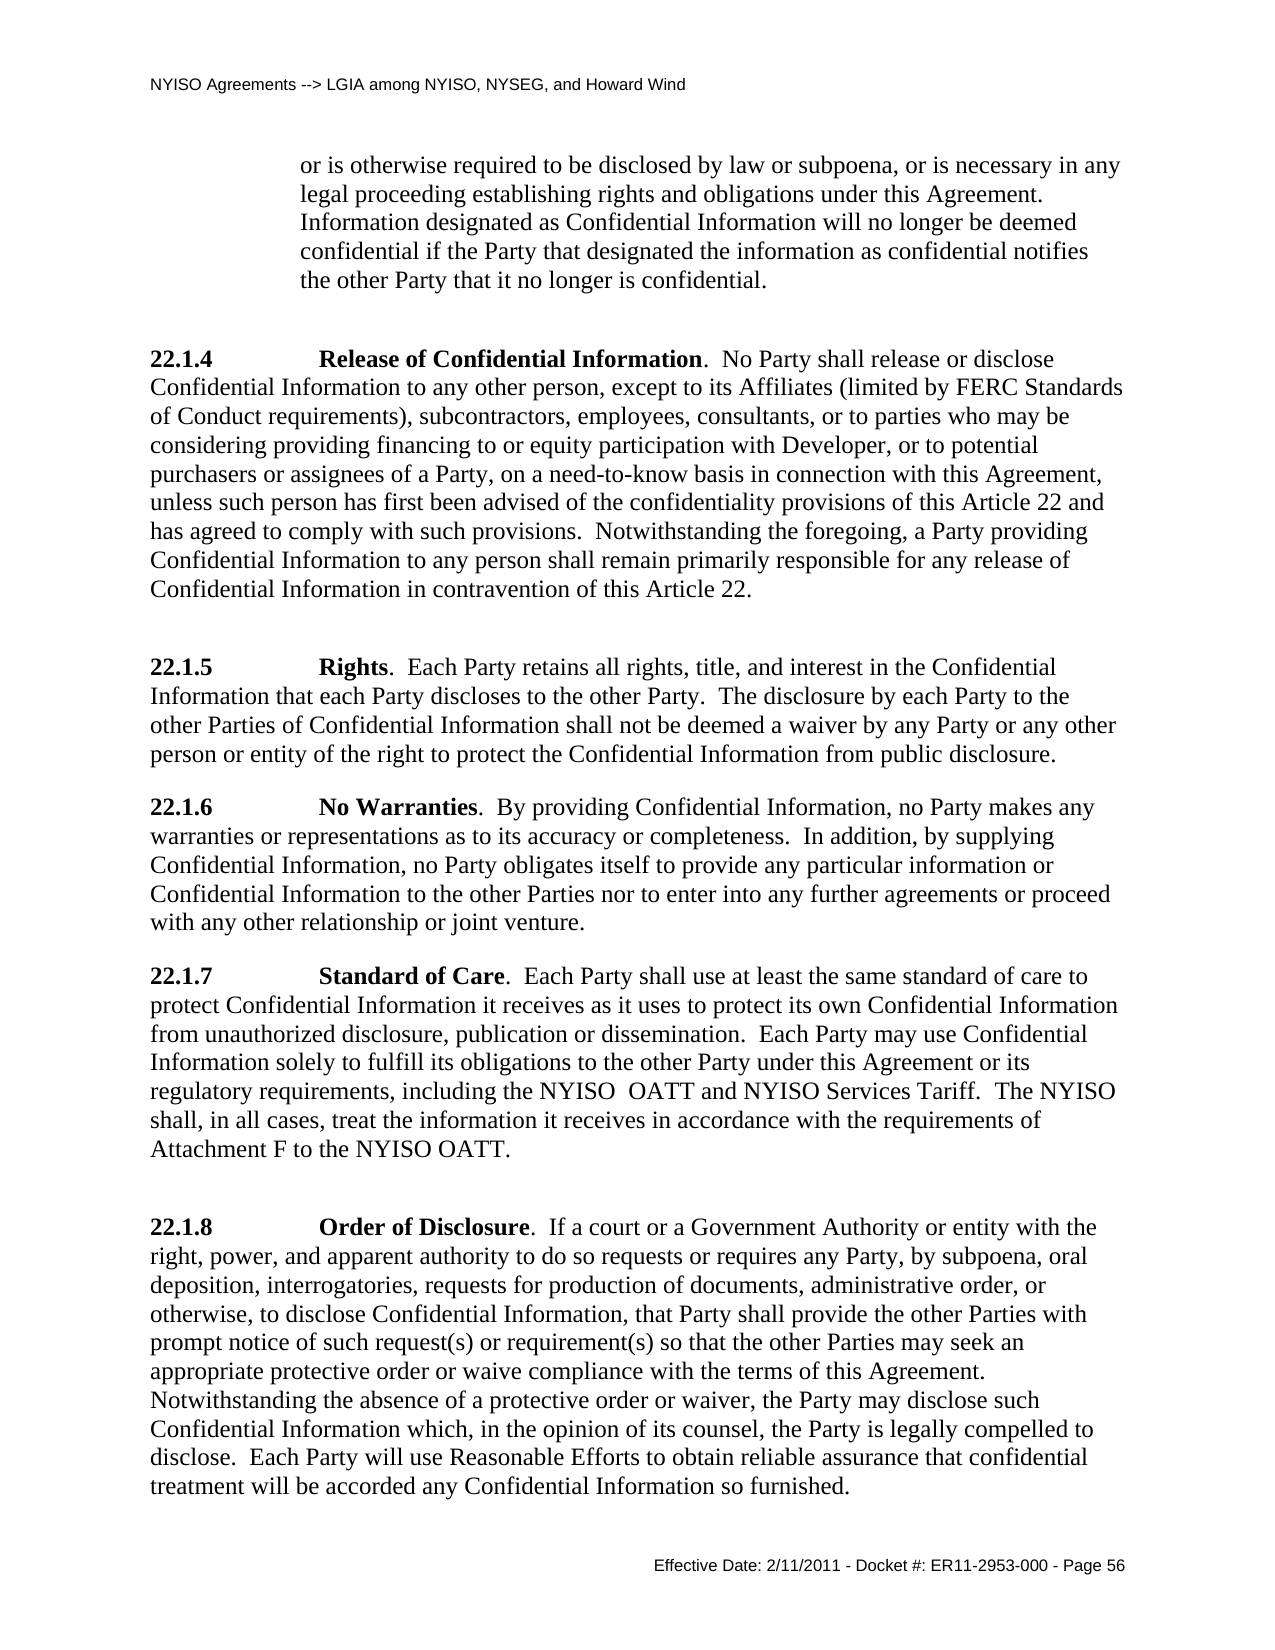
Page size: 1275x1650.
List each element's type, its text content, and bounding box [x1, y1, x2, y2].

subtitle 22.1.5 Rights. Each Party retains all rights, title, and interest in the Confidential Information that each Party discloses to the other Party. The disclosure by each Party to the other Parties of Confidential Information shall not be deemed a waiver by any Party or any other person or entity of the right to protect the Confidential Information from public disclosure. [150, 652, 1125, 767]
subtitle 22.1.7 Standard of Care. Each Party shall use at least the same standard of care to protect Confidential Information it receives as it uses to protect its own Confidential Information from unauthorized disclosure, publication or dissemination. Each Party may use Confidential Information solely to fulfill its obligations to the other Party under this Agreement or its regulatory requirements, including the NYISO OATT and NYISO Services Tariff. The NYISO shall, in all cases, treat the information it receives in accordance with the requirements of Attachment F to the NYISO OATT. [150, 961, 1125, 1162]
subtitle 22.1.6 No Warranties. By providing Confidential Information, no Party makes any warranties or representations as to its accuracy or completeness. In addition, by supplying Confidential Information, no Party obligates itself to provide any particular information or Confidential Information to the other Parties nor to enter into any further agreements or proceed with any other relationship or joint venture. [150, 792, 1125, 936]
subtitle 22.1.4 Release of Confidential Information. No Party shall release or disclose Confidential Information to any other person, except to its Affiliates (limited by FERC Standards of Conduct requirements), subcontractors, employees, consultants, or to parties who may be considering providing financing to or equity participation with Developer, or to potential purchasers or assignees of a Party, on a need-to-know basis in connection with this Agreement, unless such person has first been advised of the confidentiality provisions of this Article 22 and has agreed to comply with such provisions. Notwithstanding the foregoing, a Party providing Confidential Information to any person shall remain primarily responsible for any release of Confidential Information in contravention of this Article 22. [150, 344, 1125, 602]
subtitle 22.1.8 Order of Disclosure. If a court or a Government Authority or entity with the right, power, and apparent authority to do so requests or requires any Party, by subpoena, oral deposition, interrogatories, requests for production of documents, administrative order, or otherwise, to disclose Confidential Information, that Party shall provide the other Parties with prompt notice of such request(s) or requirement(s) so that the other Parties may seek an appropriate protective order or waive compliance with the terms of this Agreement. Notwithstanding the absence of a protective order or waiver, the Party may disclose such Confidential Information which, in the opinion of its counsel, the Party is legally compelled to disclose. Each Party will use Reasonable Efforts to obtain reliable assurance that confidential treatment will be accorded any Confidential Information so furnished. [150, 1212, 1125, 1500]
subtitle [225, 150, 1125, 294]
